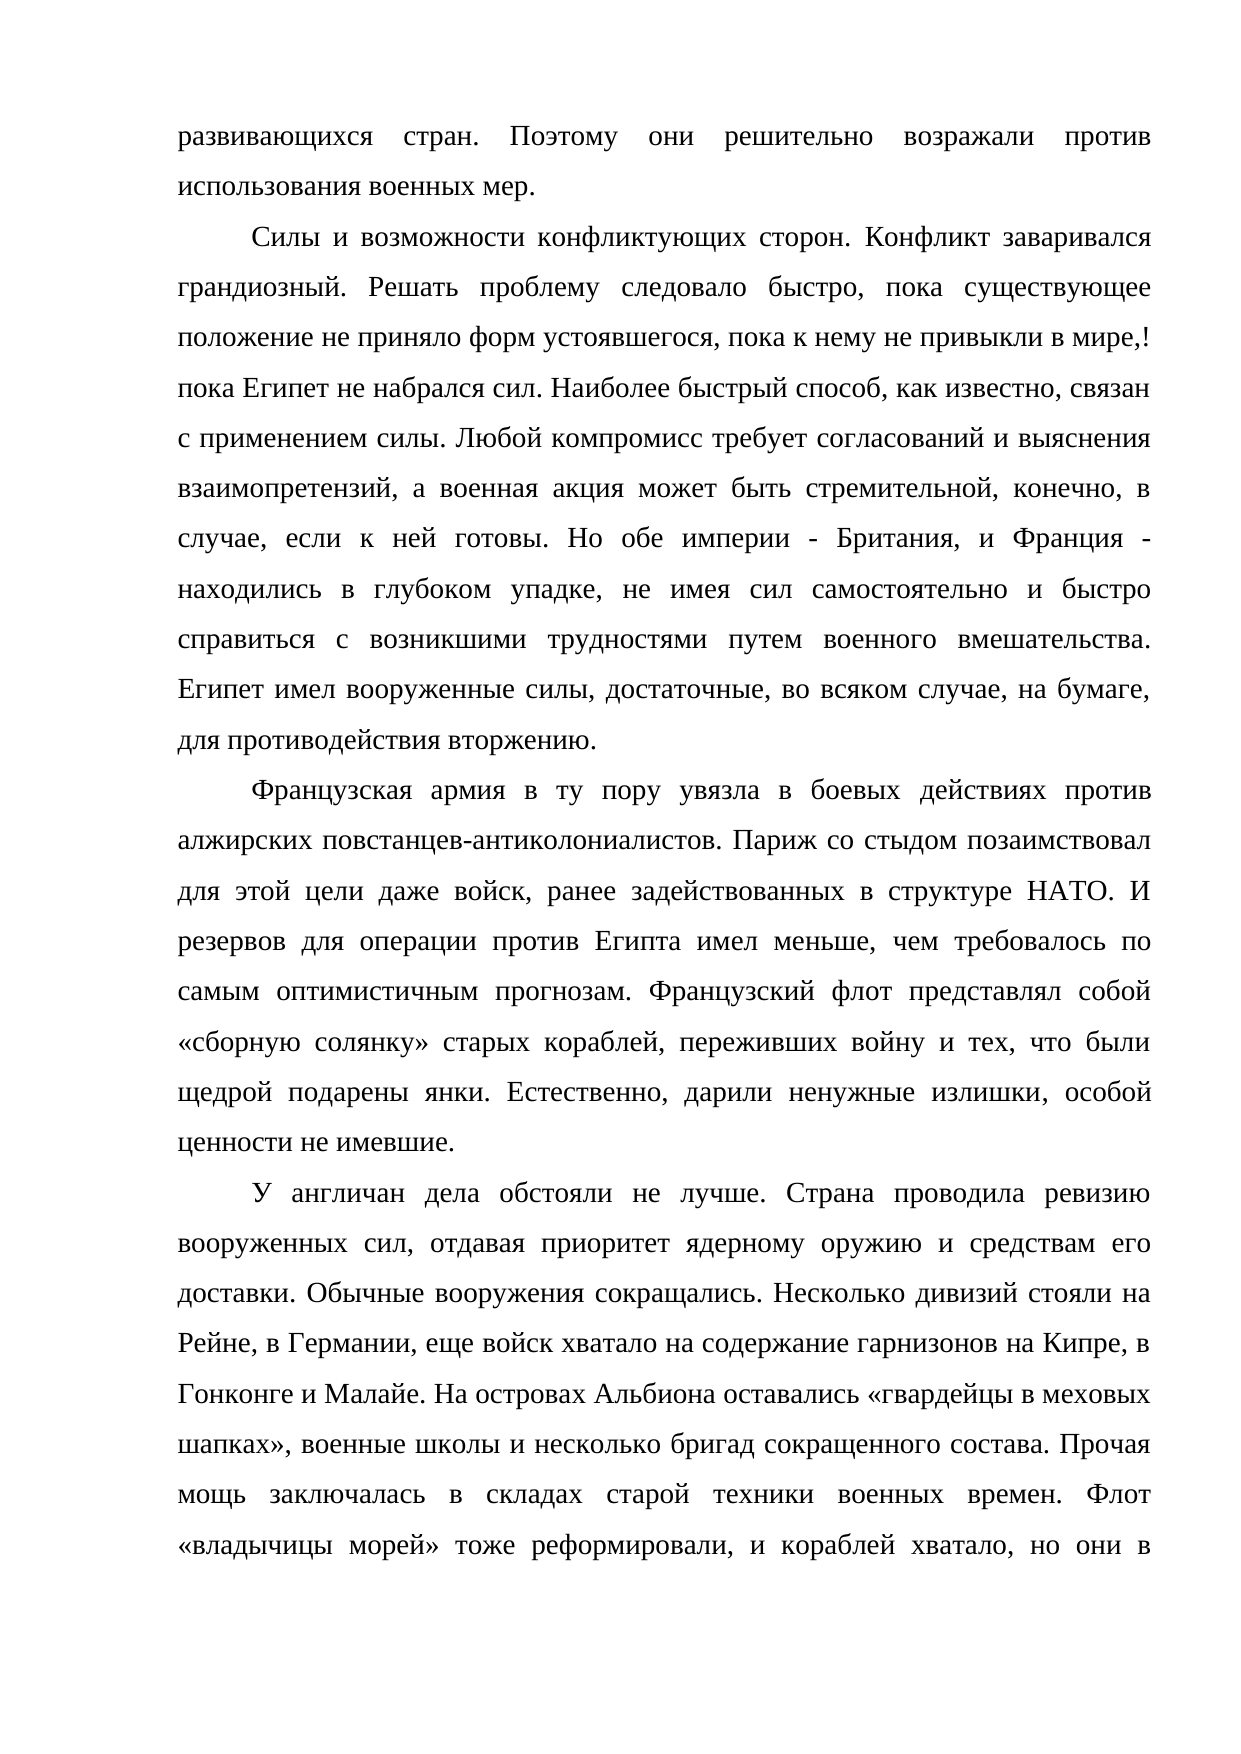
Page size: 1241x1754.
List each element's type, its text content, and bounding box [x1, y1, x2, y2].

text Силы и возможности конфликтующих сторон. Конфликт заваривался грандиозный. Решать проблему следовало быстро, пока существующее положение не приняло форм устоявшегося, пока к нему не привыкли в мире,! пока Египет не набрался сил. Наиболее быстрый способ, как известно, связан с применением силы. Любой компромисс требует согласований и выяснения взаимопретензий, а военная акция может быть стремительной, конечно, в случае, если к ней готовы. Но обе империи - Британия, и Франция - находились в глубоком упадке, не имея сил самостоятельно и быстро справиться с возникшими трудностями путем военного вмешательства. Египет имел вооруженные силы, достаточные, во всяком случае, на бумаге, для противодействия вторжению. [177, 219, 1152, 755]
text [177, 1175, 1152, 1560]
text Французская армия в ту пору увязла в боевых действиях против алжирских повстанцев-антиколониалистов. Париж со стыдом позаимствовал для этой цели даже войск, ранее задействованных в структуре НАТО. И резервов для операции против Египта имел меньше, чем требовалось по самым оптимистичным прогнозам. Французский флот представлял собой «сборную солянку» старых кораблей, переживших войну и тех, что были щедрой подарены янки. Естественно, дарили ненужные излишки, особой ценности не имевшие. [177, 772, 1152, 1158]
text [177, 118, 1152, 202]
